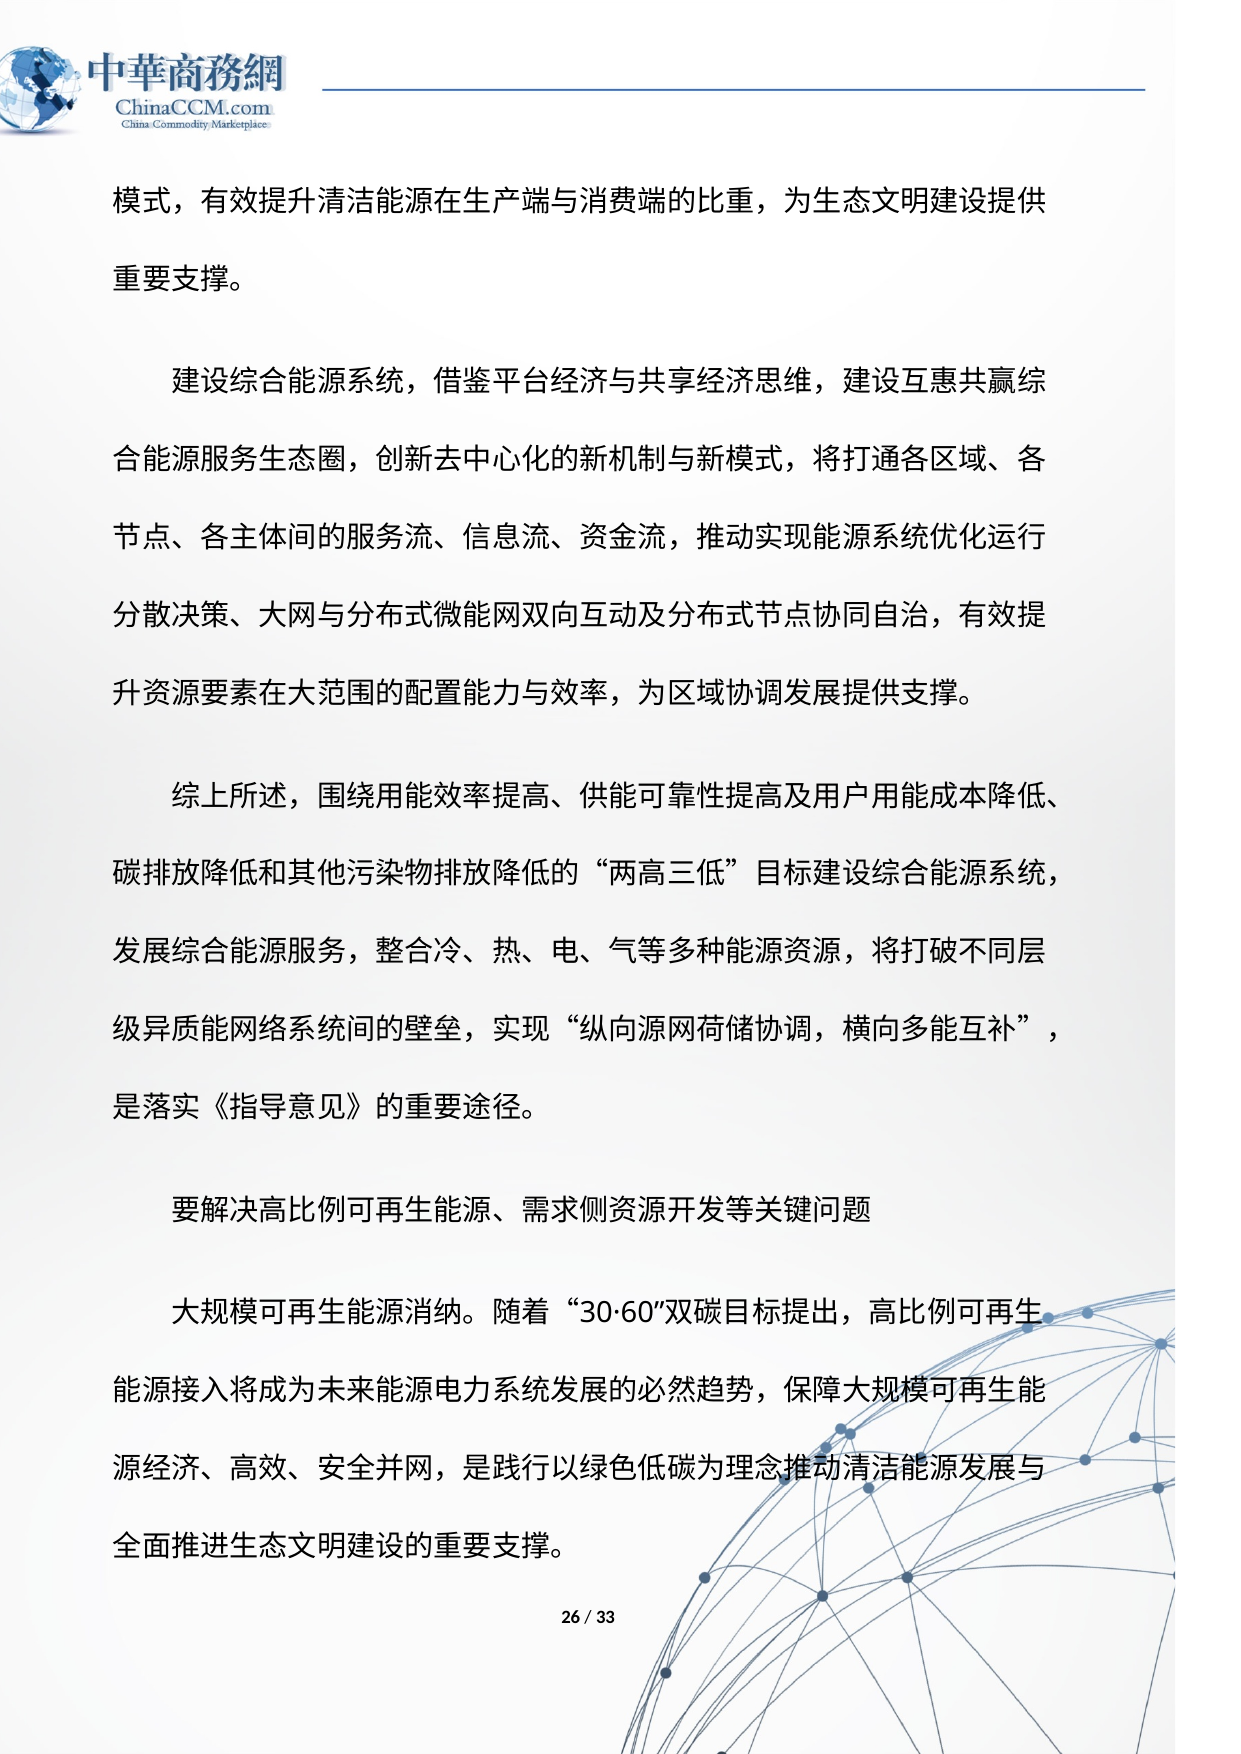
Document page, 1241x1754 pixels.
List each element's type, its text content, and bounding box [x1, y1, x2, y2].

text 大规模可再生能源消纳。随着“30·60”双碳目标提出，高比例可再生能源接入将成为未来能源电力系统发展的必然趋势，保障大规模可再生能源经济、高效、安全并网，是践行以绿色低碳为理念推动清洁能源发展与全面推进生态文明建设的重要支撑。 [113, 1278, 1063, 1576]
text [113, 166, 1063, 309]
text 综上所述，围绕用能效率提高、供能可靠性提高及用户用能成本降低、碳排放降低和其他污染物排放降低的“两高三低”目标建设综合能源系统，发展综合能源服务，整合冷、热、电、气等多种能源资源，将打破不同层级异质能网络系统间的壁垒，实现“纵向源网荷储协调，横向多能互补”，是落实《指导意见》的重要途径。 [113, 761, 1063, 1137]
picture [0, 0, 1176, 1754]
text 建设综合能源系统，借鉴平台经济与共享经济思维，建设互惠共赢综合能源服务生态圈，创新去中心化的新机制与新模式，将打通各区域、各节点、各主体间的服务流、信息流、资金流，推动实现能源系统优化运行分散决策、大网与分布式微能网双向互动及分布式节点协同自治，有效提升资源要素在大范围的配置能力与效率，为区域协调发展提供支撑。 [113, 347, 1063, 723]
text 要解决高比例可再生能源、需求侧资源开发等关键问题 [113, 1175, 1063, 1240]
